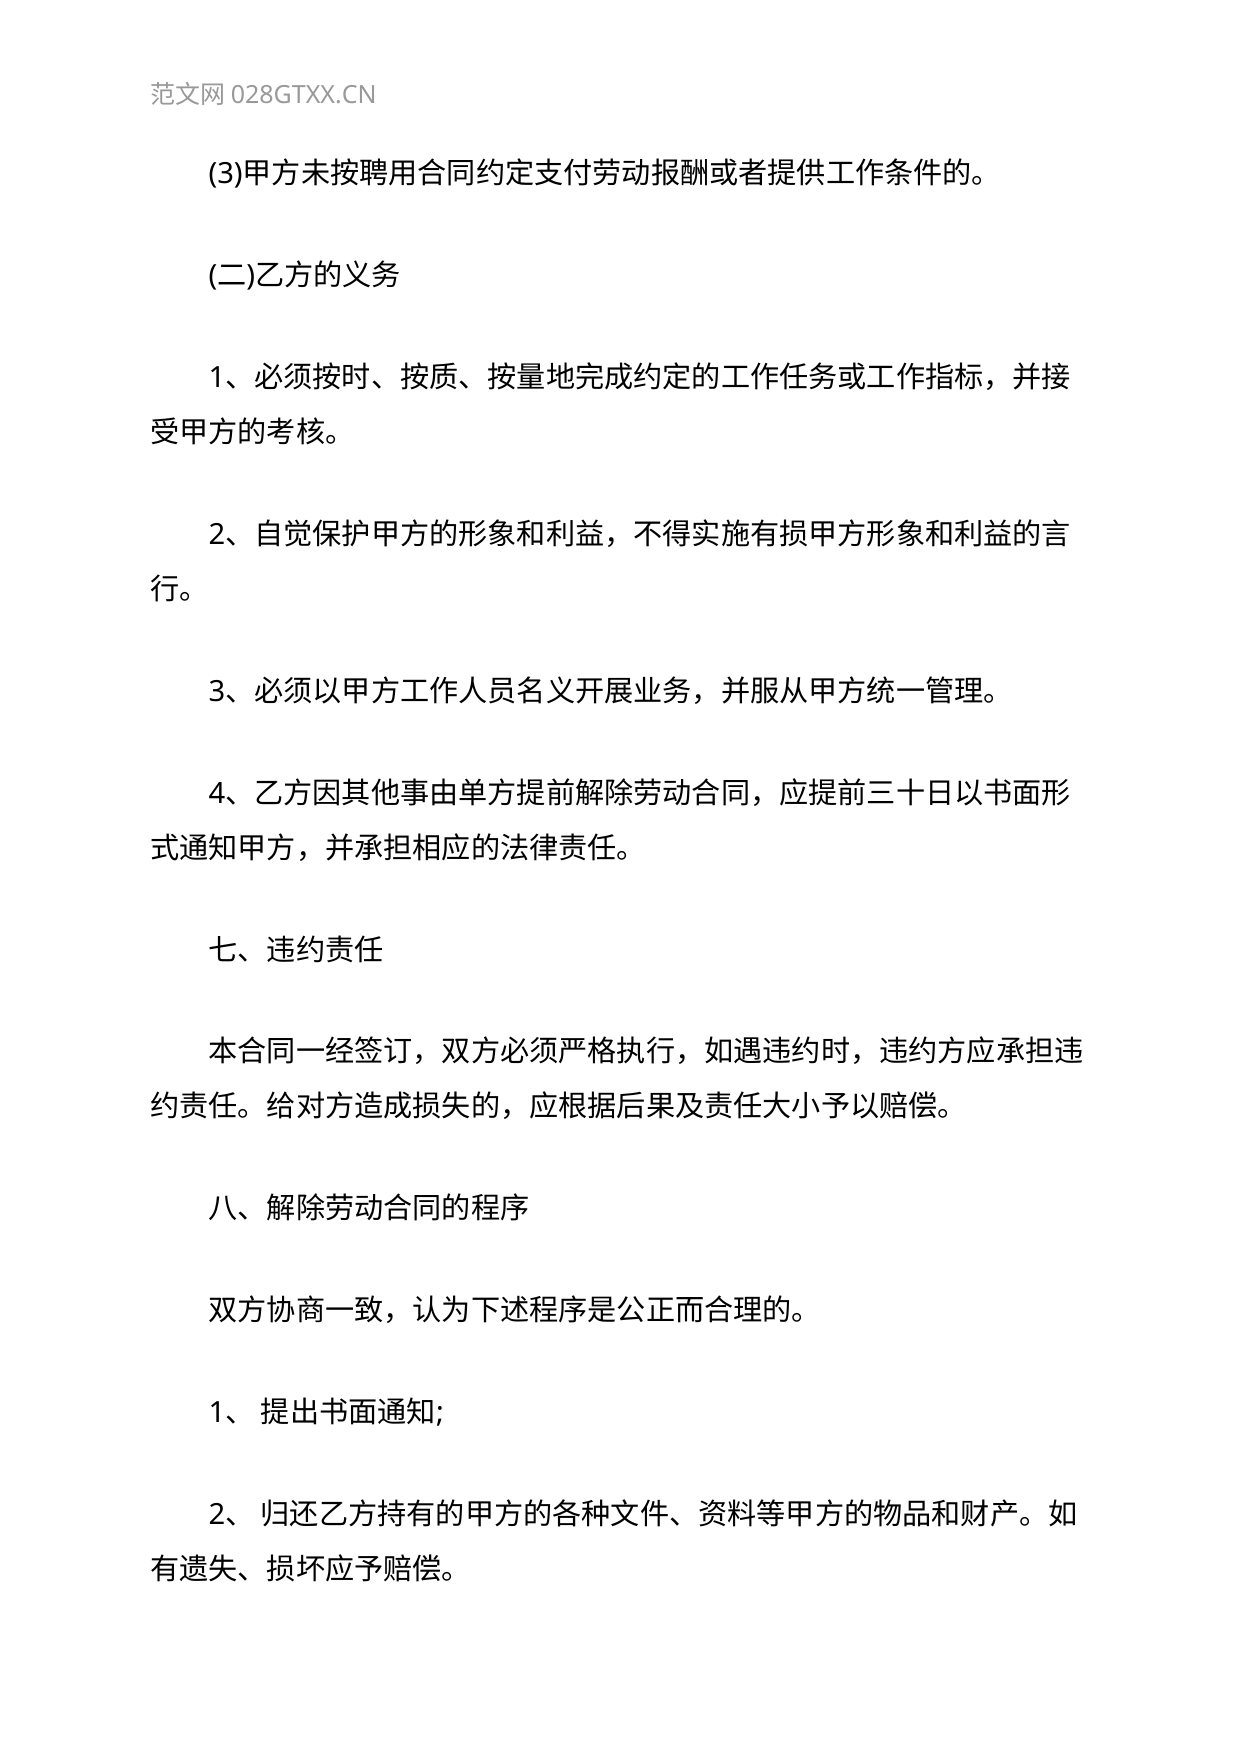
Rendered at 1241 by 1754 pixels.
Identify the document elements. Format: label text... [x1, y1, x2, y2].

text 本合同一经签订，双方必须严格执行，如遇违约时，违约方应承担违约责任。给对方造成损失的，应根据后果及责任大小予以赔偿。 [150, 1028, 1090, 1125]
text (二)乙方的义务 [150, 252, 1090, 294]
text 八、解除劳动合同的程序 [150, 1185, 1090, 1227]
text 4、乙方因其他事由单方提前解除劳动合同，应提前三十日以书面形式通知甲方，并承担相应的法律责任。 [150, 769, 1090, 867]
text 2、 归还乙方持有的甲方的各种文件、资料等甲方的物品和财产。如有遗失、损坏应予赔偿。 [150, 1490, 1090, 1587]
text 1、 提出书面通知; [150, 1388, 1090, 1431]
text 2、自觉保护甲方的形象和利益，不得实施有损甲方形象和利益的言行。 [150, 511, 1090, 608]
text (3)甲方未按聘用合同约定支付劳动报酬或者提供工作条件的。 [150, 150, 1090, 192]
text 3、必须以甲方工作人员名义开展业务，并服从甲方统一管理。 [150, 667, 1090, 710]
text 双方协商一致，认为下述程序是公正而合理的。 [150, 1286, 1090, 1329]
text 七、违约责任 [150, 926, 1090, 968]
text 1、必须按时、按质、按量地完成约定的工作任务或工作指标，并接受甲方的考核。 [150, 354, 1090, 451]
